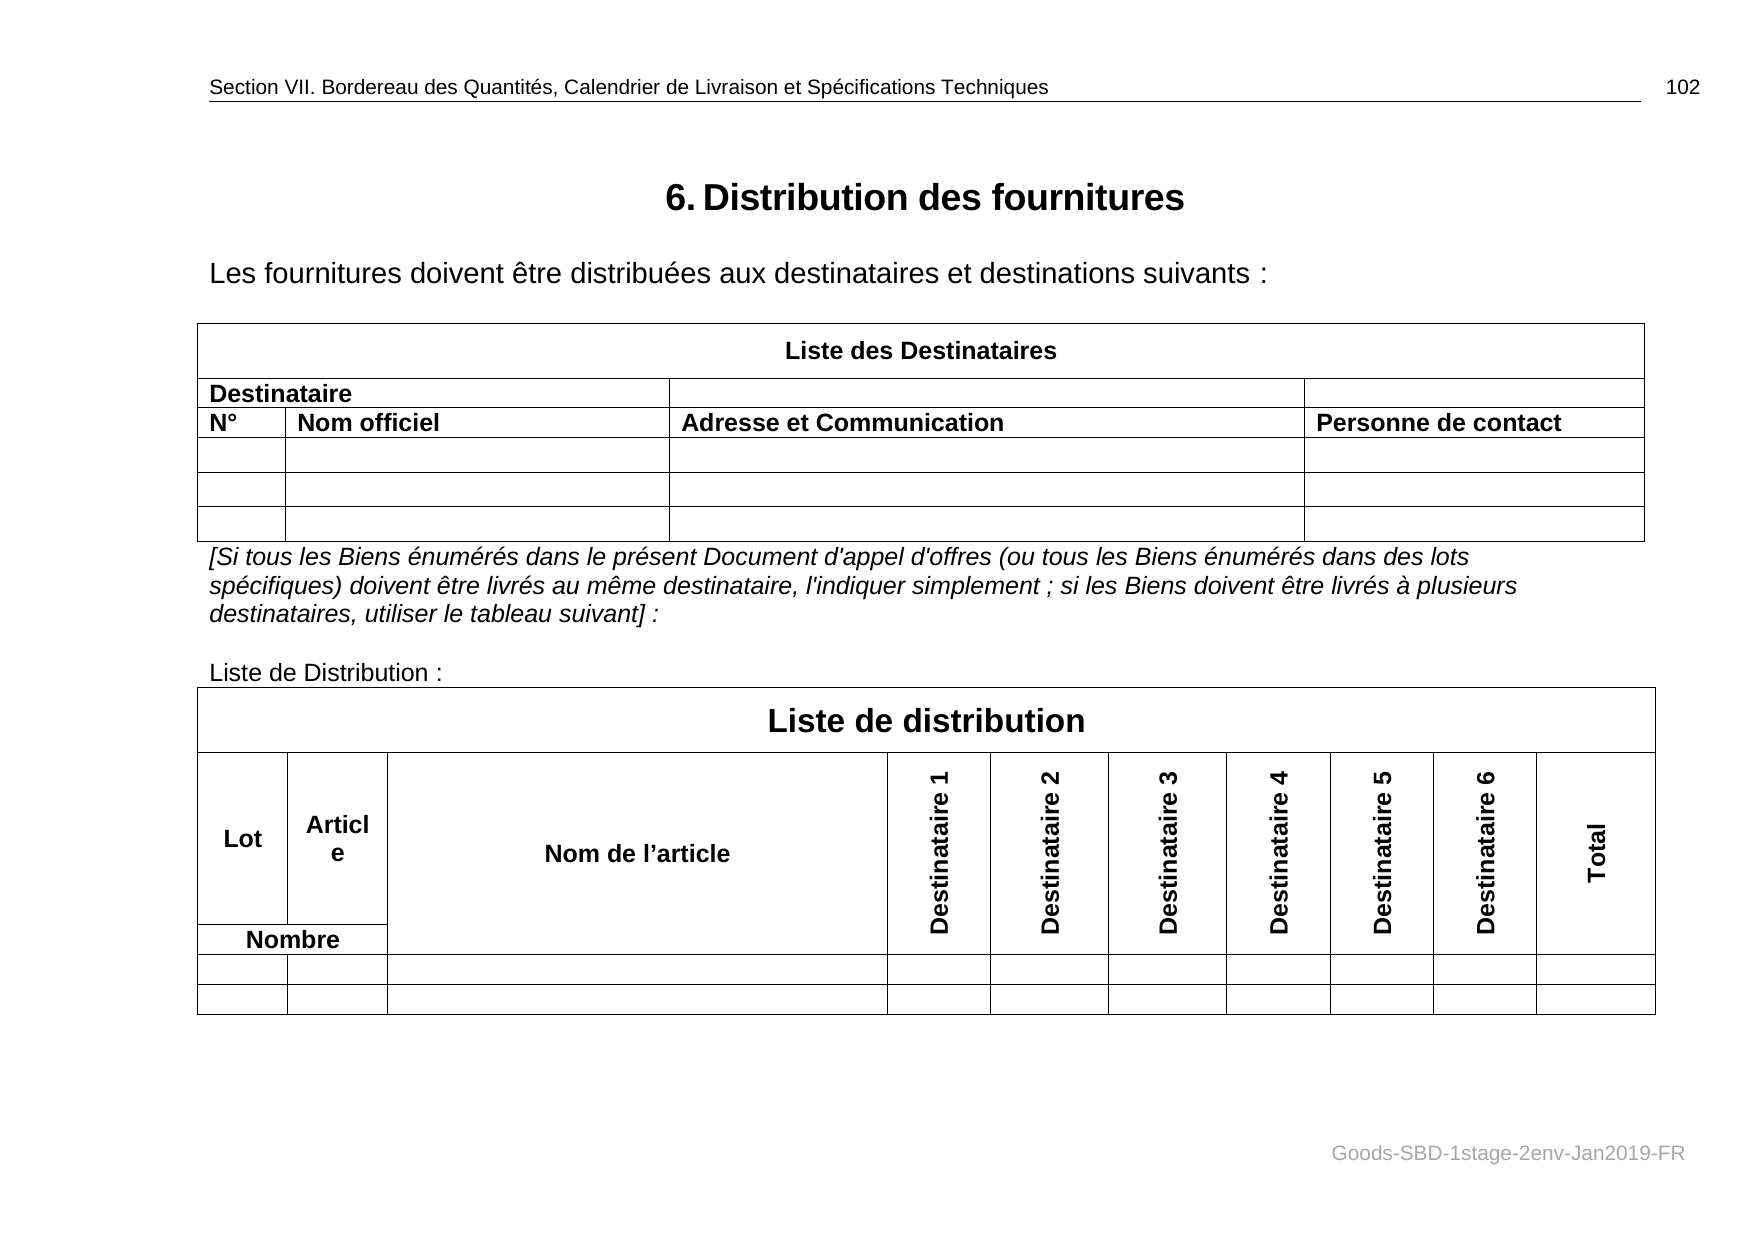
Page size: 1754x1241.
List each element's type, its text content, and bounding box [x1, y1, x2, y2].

table_cell [1537, 985, 1655, 1014]
table_cell [198, 955, 287, 984]
table_cell N° [198, 408, 285, 437]
table_cell [388, 955, 887, 984]
table_cell [670, 438, 1304, 472]
table_cell [670, 379, 1304, 407]
table_cell [288, 955, 387, 984]
table_cell [888, 985, 990, 1014]
text [Si tous les Biens énumérés dans le présent Document d'appel d'offres (ou tous les Biens énumérés dans des lots spécifiques) doivent être livrés au même destinataire, l'indiquer simplement ; si les Biens doivent être livrés à plusieurs destinataires, utiliser le tableau suivant] : [209, 542, 1604, 628]
table_cell [1537, 955, 1655, 984]
table_cell Destinataire 3 [1109, 753, 1226, 954]
table_cell [388, 985, 887, 1014]
table_cell [286, 473, 669, 506]
table_cell Destinataire 1 [888, 753, 990, 954]
table_cell Lot [198, 753, 287, 924]
table_cell Destinataire 2 [991, 753, 1108, 954]
table_cell Nombre [198, 925, 387, 954]
text Distribution des fournitures [247, 175, 1604, 218]
table_cell [1331, 985, 1433, 1014]
table_cell [991, 985, 1108, 1014]
table_cell Total [1537, 753, 1655, 954]
table_cell Destinataire 6 [1434, 753, 1536, 954]
table_cell [198, 985, 287, 1014]
table_cell Adresse et Communication [670, 408, 1304, 437]
table_header Liste des Destinataires [198, 324, 1644, 377]
table_cell [1305, 473, 1644, 506]
table_cell [1331, 955, 1433, 984]
table_cell Nom officiel [286, 408, 669, 437]
table_cell Personne de contact [1305, 408, 1644, 437]
table_cell [670, 507, 1304, 541]
table_cell [1227, 955, 1330, 984]
table_cell Destinataire [198, 379, 669, 407]
table_header Liste de distribution [198, 688, 1655, 752]
table_cell [1305, 438, 1644, 472]
table_cell [888, 955, 990, 984]
table_cell Destinataire 4 [1227, 753, 1330, 954]
table_cell Article [288, 753, 387, 924]
table_cell [198, 438, 285, 472]
table_cell [288, 985, 387, 1014]
table_cell [1434, 955, 1536, 984]
table_cell [1227, 985, 1330, 1014]
table_cell Destinataire 5 [1331, 753, 1433, 954]
table_cell [991, 955, 1108, 984]
table_cell [1305, 507, 1644, 541]
table_cell [1434, 985, 1536, 1014]
table_cell Nom de l’article [388, 753, 887, 954]
table_cell [1109, 955, 1226, 984]
table_cell [1109, 985, 1226, 1014]
text Liste de Distribution : [209, 658, 1604, 687]
table_cell [198, 473, 285, 506]
text Les fournitures doivent être distribuées aux destinataires et destinations suivants : [209, 256, 1604, 289]
table_cell [286, 438, 669, 472]
table_cell [198, 507, 285, 541]
table_cell [1305, 379, 1644, 407]
table_cell [670, 473, 1304, 506]
table_cell [286, 507, 669, 541]
